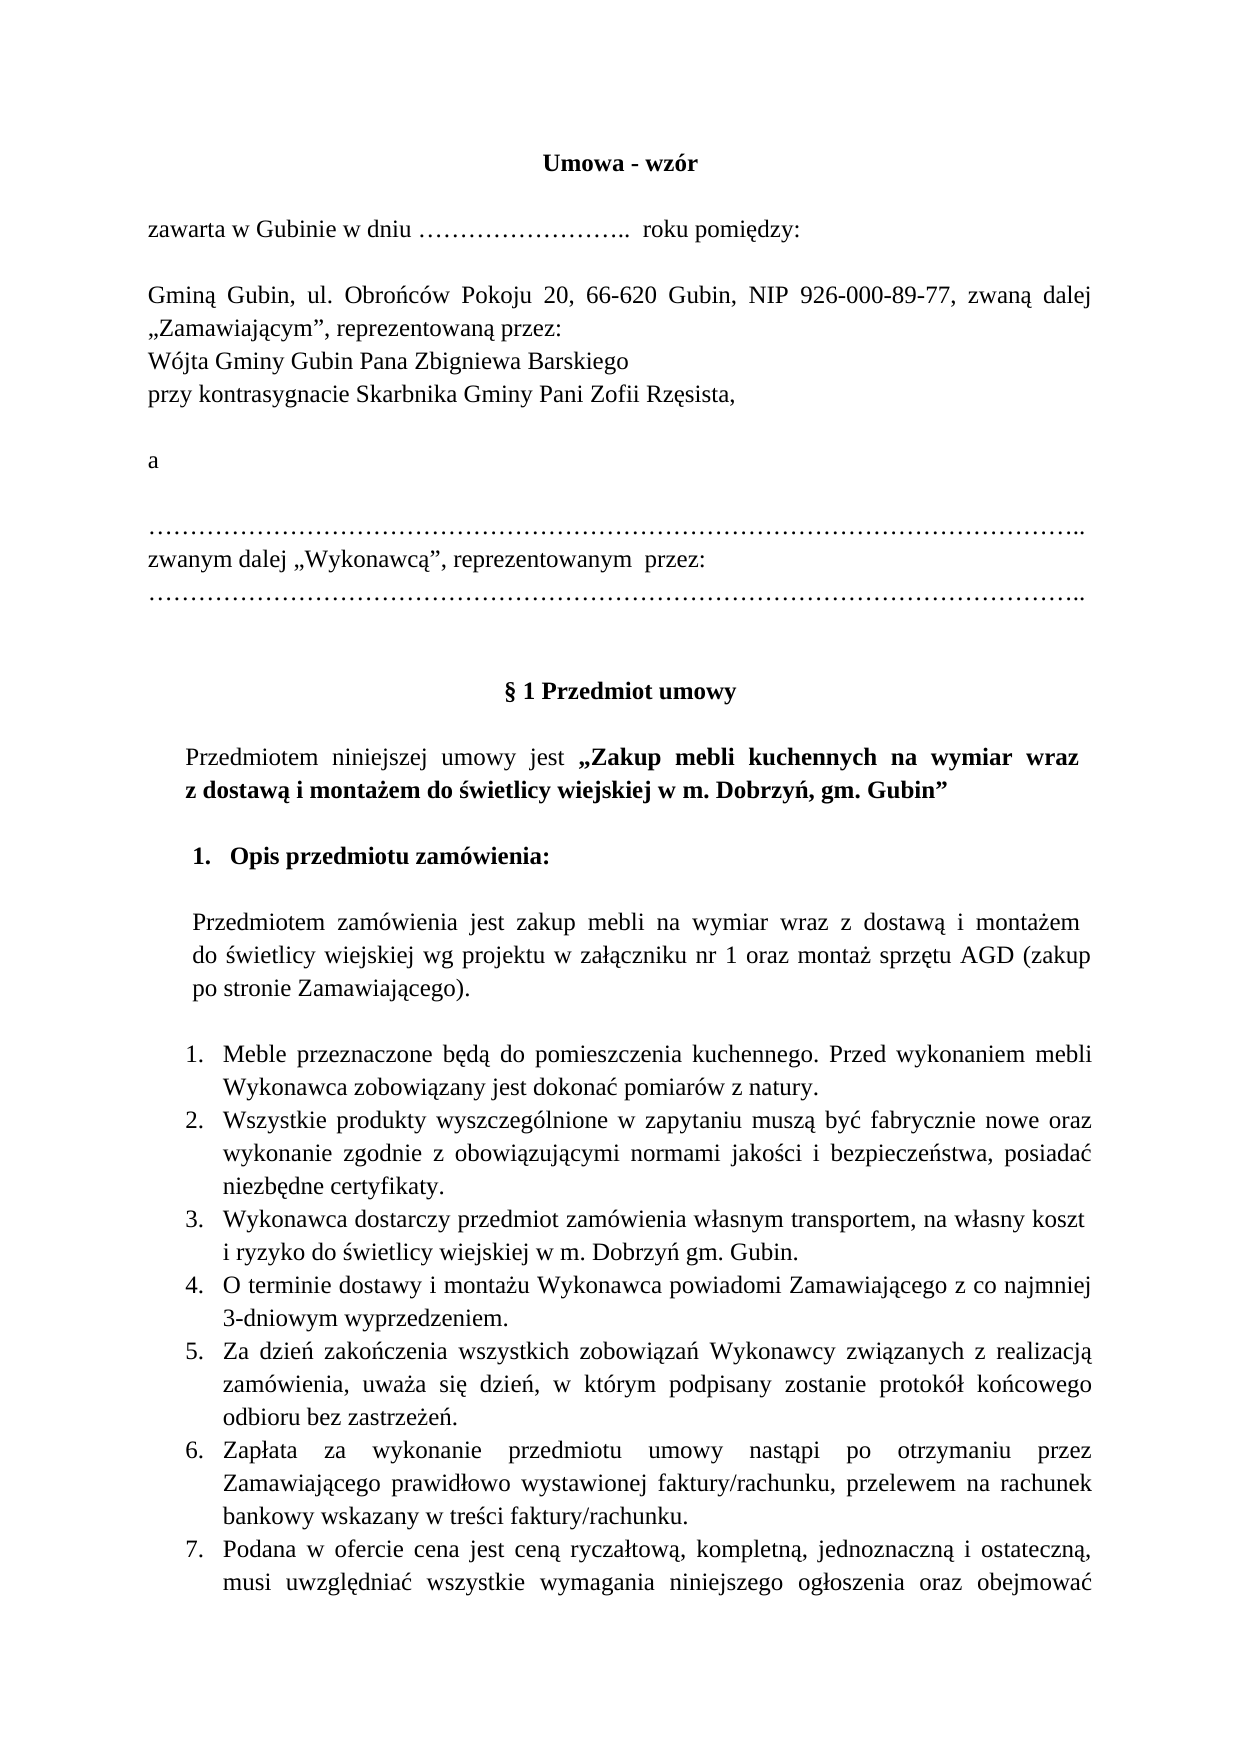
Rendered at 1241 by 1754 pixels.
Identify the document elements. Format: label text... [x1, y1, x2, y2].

list Opis przedmiotu zamówienia: [192, 841, 1093, 870]
list Za dzień zakończenia wszystkich zobowiązań Wykonawcy związanych z realizacją zamówienia, uważa się dzień, w którym podpisany zostanie protokół końcowego odbioru bez zastrzeżeń. [185, 1336, 1093, 1431]
list Wykonawca dostarczy przedmiot zamówienia własnym transportem, na własny koszt i ryzyko do świetlicy wiejskiej w m. Dobrzyń gm. Gubin. [185, 1204, 1093, 1266]
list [185, 1534, 1093, 1596]
list O terminie dostawy i montażu Wykonawca powiadomi Zamawiającego z co najmniej 3-dniowym wyprzedzeniem. [185, 1270, 1093, 1332]
text Gminą Gubin, ul. Obrońców Pokoju 20, 66-620 Gubin, NIP 926-000-89-77, zwaną dalej „Zamawiającym”, reprezentowaną przez: [148, 280, 1093, 341]
text ………………………………………………………………………………………………….. [148, 511, 1093, 539]
text zawarta w Gubinie w dniu …………………….. roku pomiędzy: [148, 214, 1093, 242]
text a [148, 445, 1093, 473]
text Wójta Gminy Gubin Pana Zbigniewa Barskiego [148, 346, 1093, 374]
text Umowa - wzór [148, 148, 1093, 176]
list Przedmiotem zamówienia jest zakup mebli na wymiar wraz z dostawą i montażem do świetlicy wiejskiej wg projektu w załączniku nr 1 oraz montaż sprzętu AGD (zakup po stronie Zamawiającego). [192, 907, 1093, 1002]
text przy kontrasygnacie Skarbnika Gminy Pani Zofii Rzęsista, [148, 379, 1093, 407]
text zwanym dalej „Wykonawcą”, reprezentowanym przez: [148, 544, 1093, 573]
list Meble przeznaczone będą do pomieszczenia kuchennego. Przed wykonaniem mebli Wykonawca zobowiązany jest dokonać pomiarów z natury. [185, 1039, 1093, 1101]
text ………………………………………………………………………………………………….. [148, 577, 1093, 606]
list Przedmiotem niniejszej umowy jest „Zakup mebli kuchennych na wymiar wraz z dostawą i montażem do świetlicy wiejskiej w m. Dobrzyń, gm. Gubin” [185, 742, 1093, 804]
list Zapłata za wykonanie przedmiotu umowy nastąpi po otrzymaniu przez Zamawiającego prawidłowo wystawionej faktury/rachunku, przelewem na rachunek bankowy wskazany w treści faktury/rachunku. [185, 1435, 1093, 1530]
text § 1 Przedmiot umowy [148, 676, 1093, 705]
list Wszystkie produkty wyszczególnione w zapytaniu muszą być fabrycznie nowe oraz wykonanie zgodnie z obowiązującymi normami jakości i bezpieczeństwa, posiadać niezbędne certyfikaty. [185, 1105, 1093, 1200]
